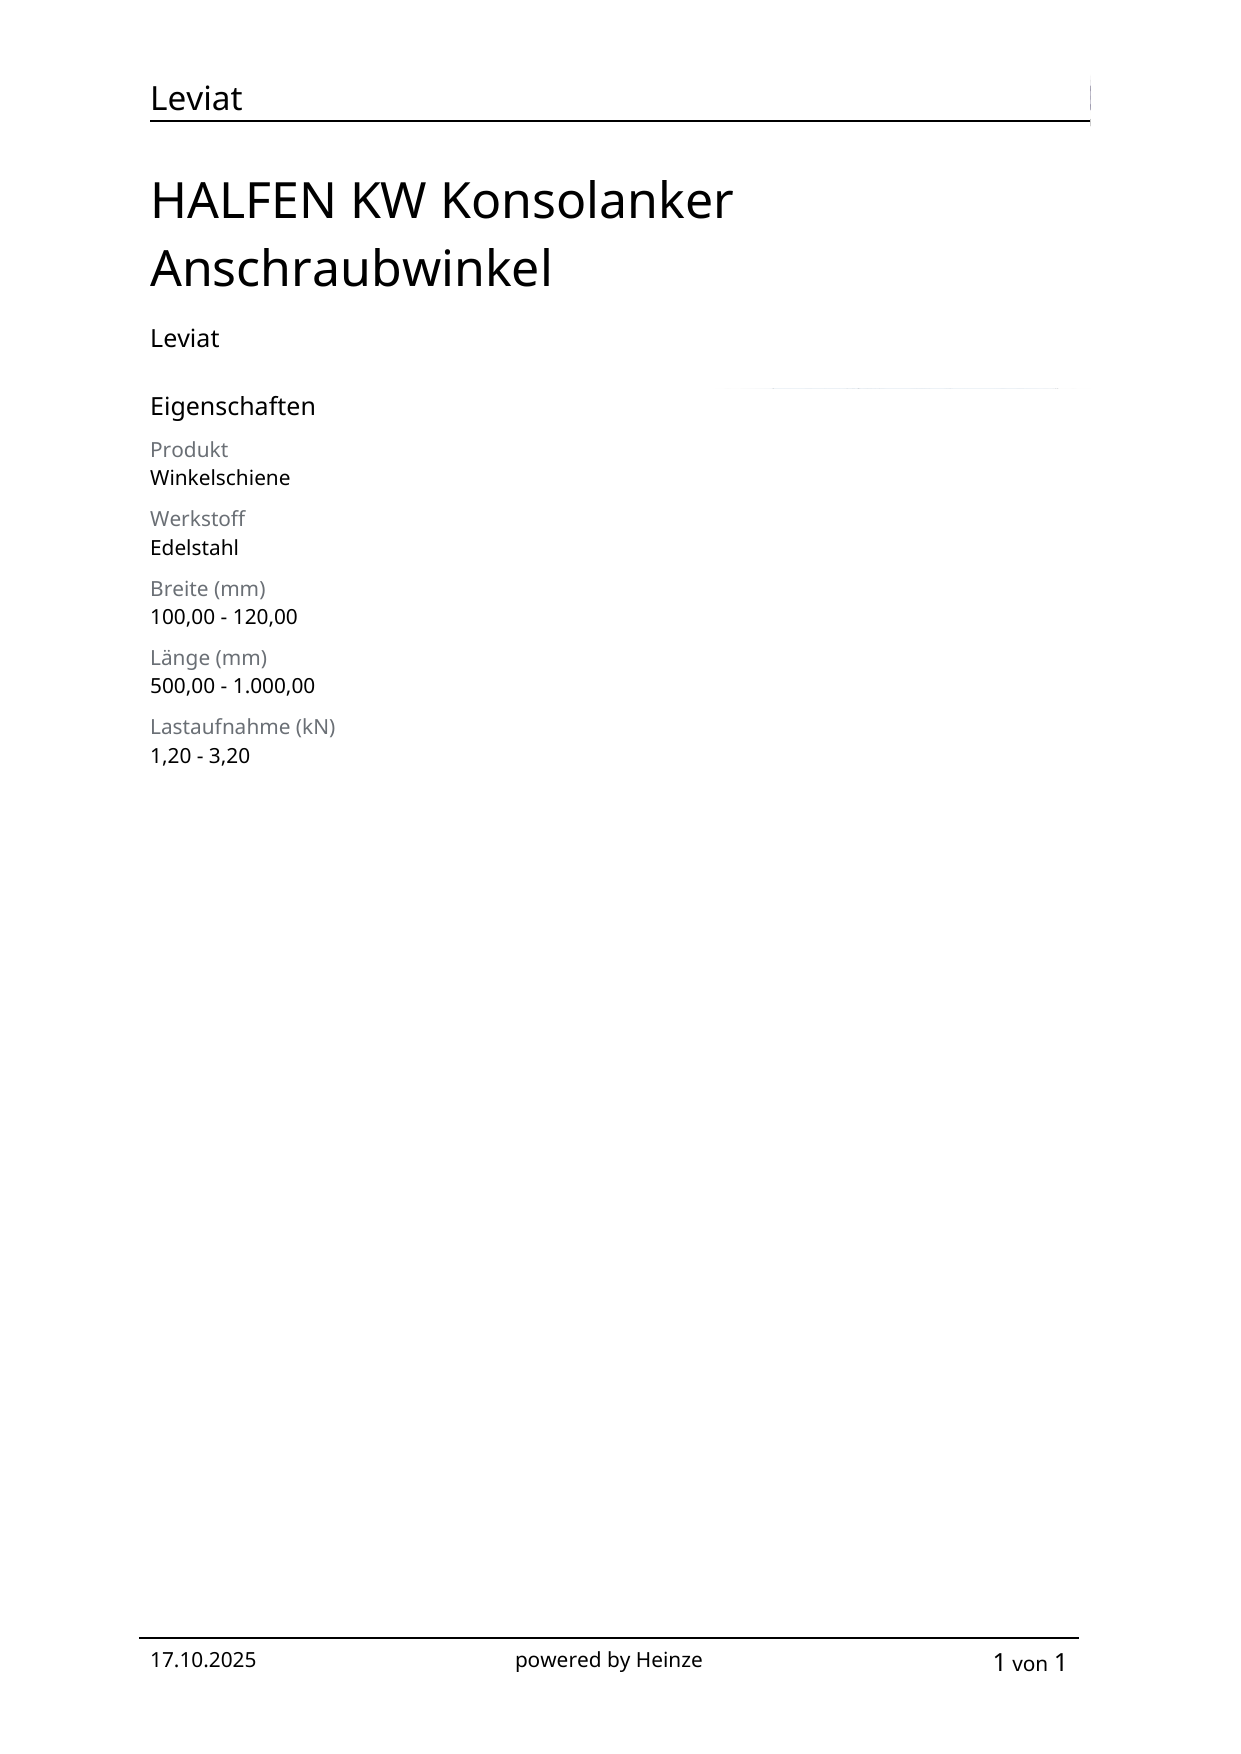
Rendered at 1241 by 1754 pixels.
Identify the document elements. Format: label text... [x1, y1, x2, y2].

text 500,00 - 1.000,00 [150, 671, 1090, 700]
text Eigenschaften [150, 388, 1090, 422]
text Leviat [150, 320, 1090, 354]
text Winkelschiene [150, 463, 1090, 492]
text HALFEN KW Konsolanker Anschraubwinkel [150, 165, 1090, 301]
text 100,00 - 120,00 [150, 602, 1090, 631]
text 1,20 - 3,20 [150, 741, 1090, 769]
text Werkstoff [150, 504, 1090, 533]
text Lastaufnahme (kN) [150, 712, 1090, 741]
text Breite (mm) [150, 574, 1090, 602]
text Länge (mm) [150, 643, 1090, 671]
text Edelstahl [150, 533, 1090, 561]
text Produkt [150, 435, 1090, 463]
